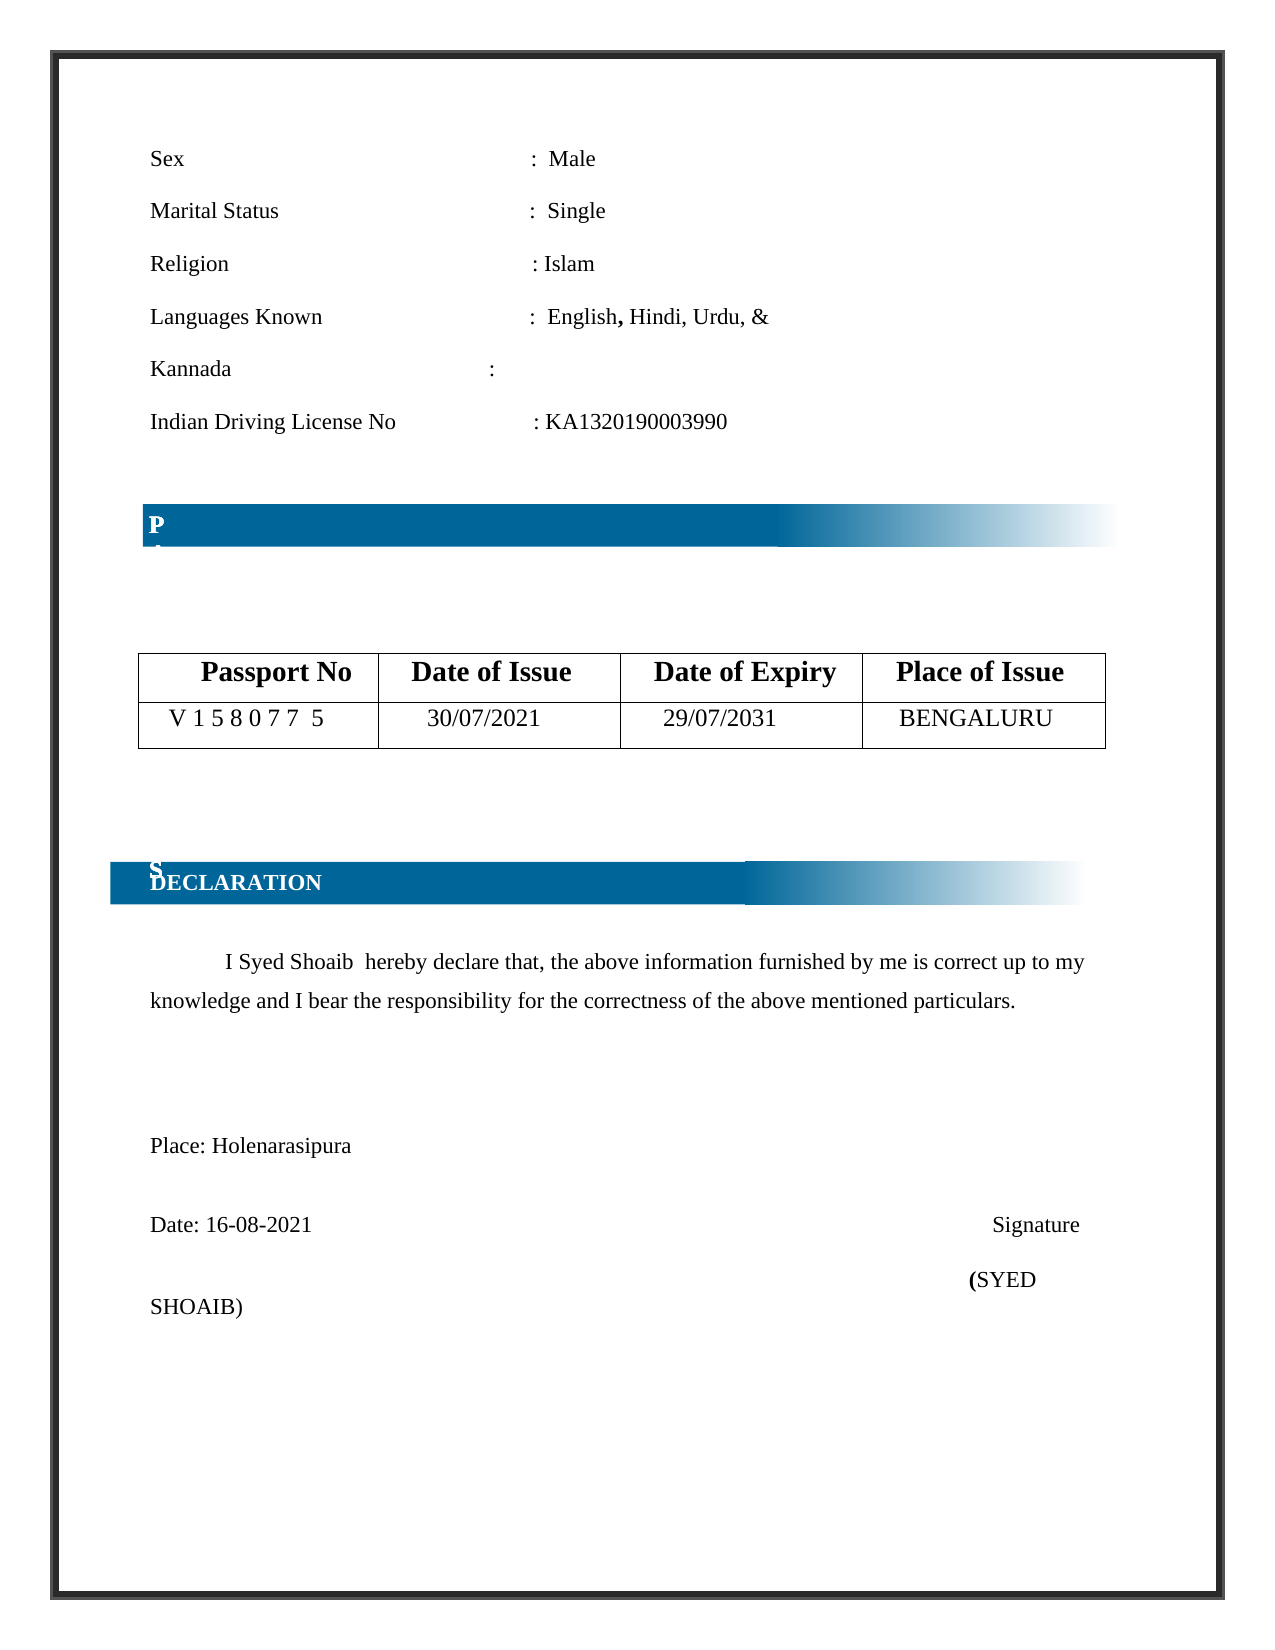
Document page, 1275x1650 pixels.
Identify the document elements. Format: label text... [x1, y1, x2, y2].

text DECLARATION [150, 869, 1125, 895]
text Religion : Islam [150, 250, 1125, 276]
table_header Place of Issue [863, 654, 1105, 702]
text I Syed Shoaib hereby declare that, the above information furnished by me is correct up to my knowledge and I bear the responsibility for the correctness of the above mentioned particulars. [150, 948, 1125, 1014]
table_header Date of Expiry [621, 654, 862, 702]
table_header Passport No [139, 654, 378, 702]
text Date: 16-08-2021 Signature [150, 1211, 1125, 1238]
text Marital Status : Single [150, 197, 1125, 224]
text Sex : Male [150, 144, 1125, 171]
table_header Date of Issue [379, 654, 620, 702]
text (SYED SHOAIB) [150, 1267, 1125, 1319]
text Languages Known : English, Hindi, Urdu, & Kannada : [150, 303, 1125, 382]
text Indian Driving License No : KA1320190003990 [150, 408, 1125, 434]
table_cell 29/07/2031 [621, 703, 862, 748]
table_cell V 1 5 8 0 7 7 5 [139, 703, 378, 748]
table_cell BENGALURU [863, 703, 1105, 748]
text Place: Holenarasipura [150, 1132, 1125, 1159]
table_cell 30/07/2021 [379, 703, 620, 748]
